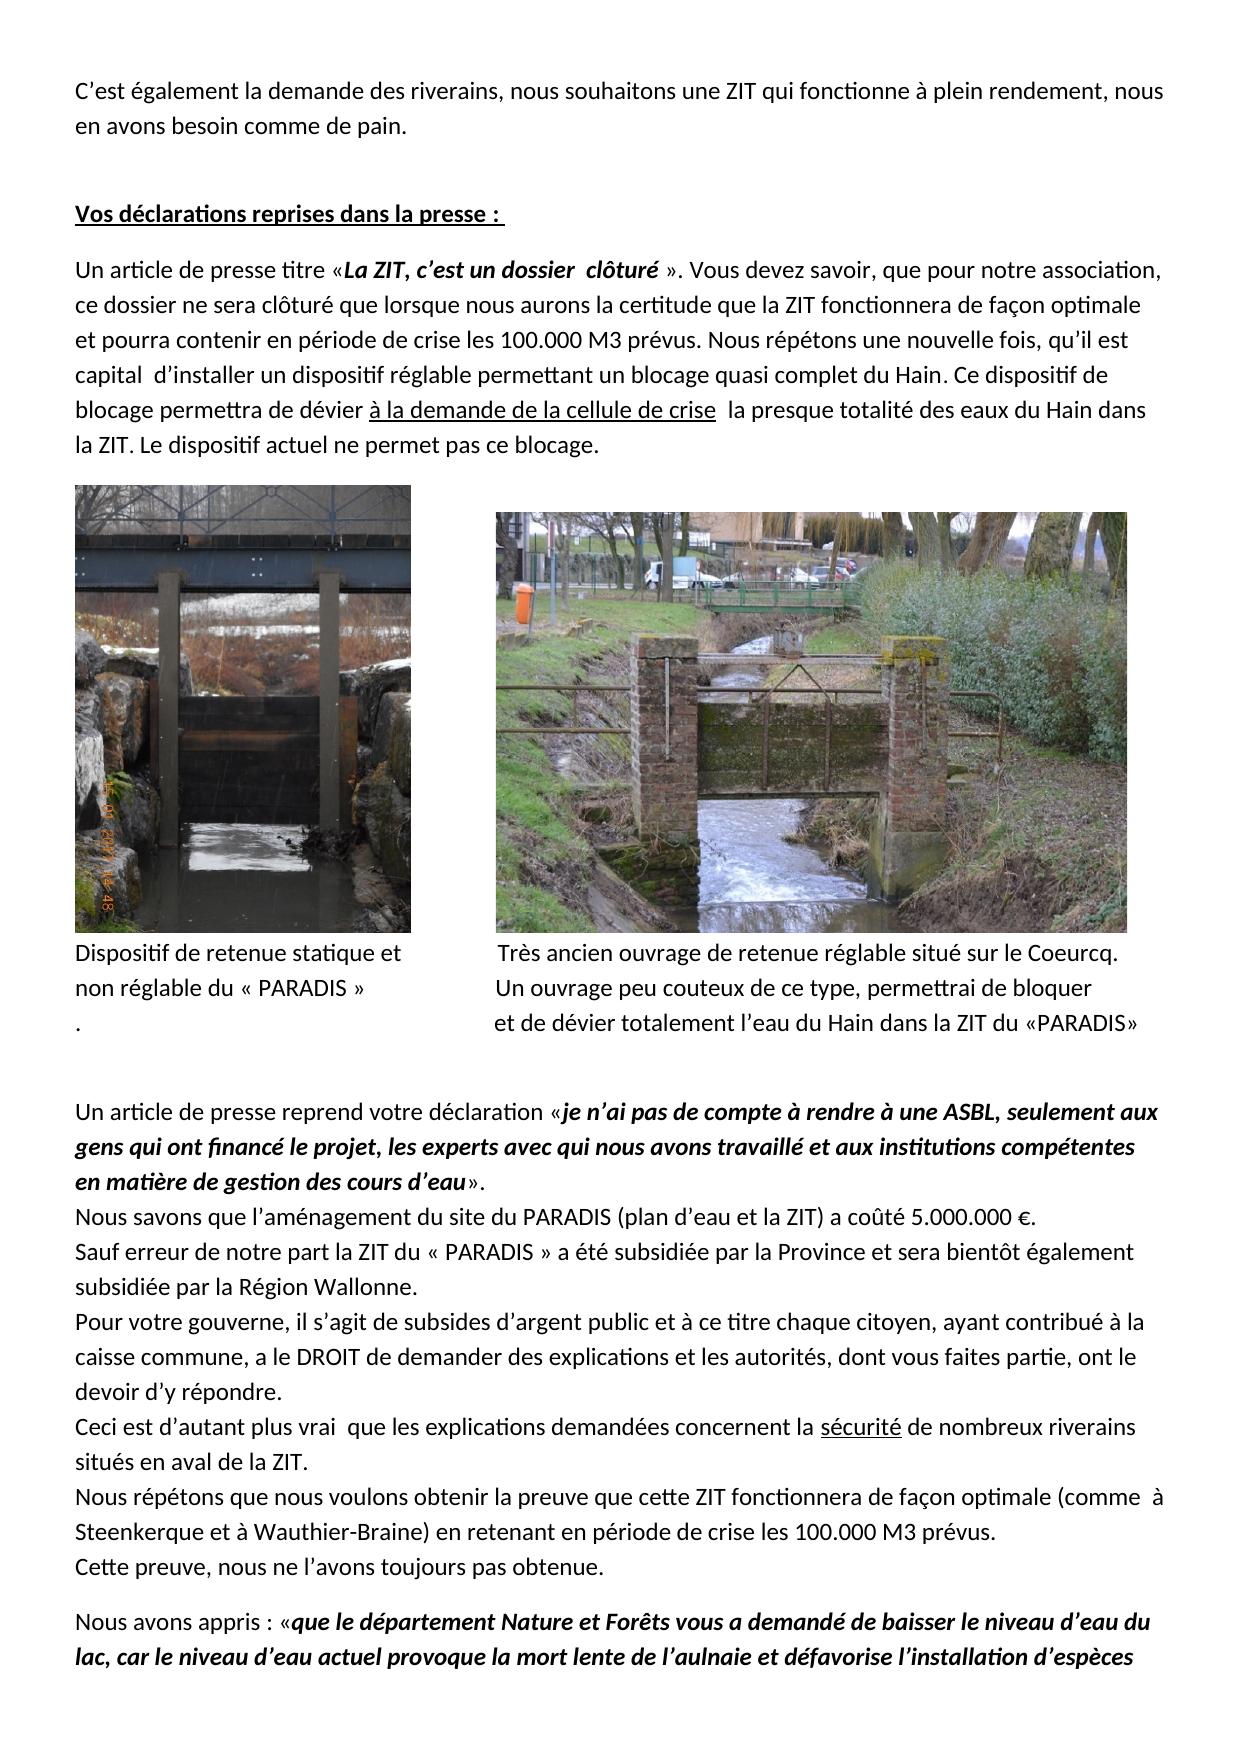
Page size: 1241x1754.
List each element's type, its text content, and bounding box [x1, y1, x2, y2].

text Un article de presse titre «La ZIT, c’est un dossier clôturé ». Vous devez savoir, que pour notre association, ce dossier ne sera clôturé que lorsque nous aurons la certitude que la ZIT fonctionnera de façon optimale et pourra contenir en période de crise les 100.000 M3 prévus. Nous répétons une nouvelle fois, qu’il est capital d’installer un dispositif réglable permettant un blocage quasi complet du Hain. Ce dispositif de blocage permettra de dévier à la demande de la cellule de crise la presque totalité des eaux du Hain dans la ZIT. Le dispositif actuel ne permet pas ce blocage. [75, 254, 1165, 460]
picture [75, 485, 411, 933]
picture [495, 512, 1128, 933]
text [75, 1607, 1165, 1672]
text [75, 75, 1165, 141]
text Un article de presse reprend votre déclaration «je n’ai pas de compte à rendre à une ASBL, seulement aux gens qui ont financé le projet, les experts avec qui nous avons travaillé et aux institutions compétentes en matière de gestion des cours d’eau». Nous savons que l’aménagement du site du PARADIS (plan d’eau et la ZIT) a coûté 5.000.000 €. Sauf erreur de notre part la ZIT du « PARADIS » a été subsidiée par la Province et sera bientôt également subsidiée par la Région Wallonne. Pour votre gouverne, il s’agit de subsides d’argent public et à ce titre chaque citoyen, ayant contribué à la caisse commune, a le DROIT de demander des explications et les autorités, dont vous faites partie, ont le devoir d’y répondre. Ceci est d’autant plus vrai que les explications demandées concernent la sécurité de nombreux riverains situés en aval de la ZIT. Nous répétons que nous voulons obtenir la preuve que cette ZIT fonctionnera de façon optimale (comme à Steenkerque et à Wauthier-Braine) en retenant en période de crise les 100.000 M3 prévus. Cette preuve, nous ne l’avons toujours pas obtenue. [75, 1063, 1165, 1581]
text Vos déclarations reprises dans la presse : [75, 166, 1165, 229]
